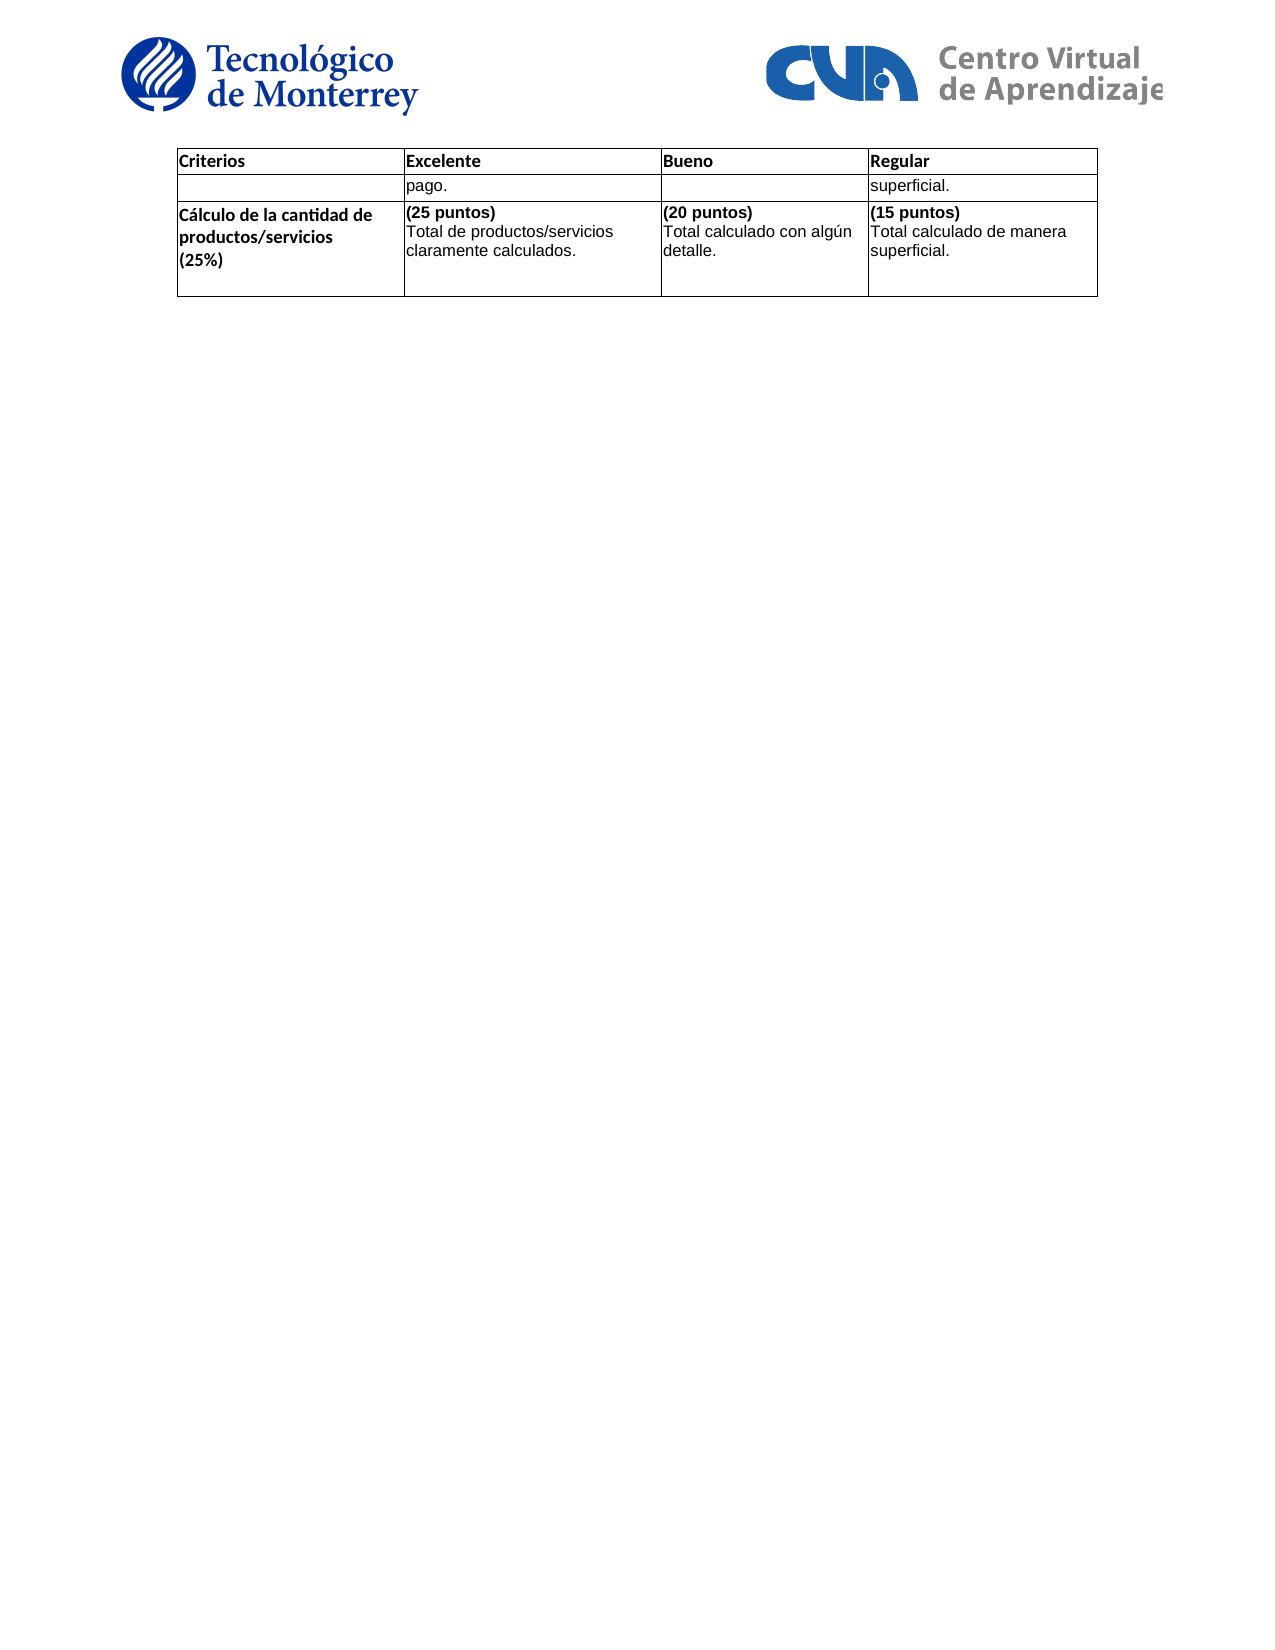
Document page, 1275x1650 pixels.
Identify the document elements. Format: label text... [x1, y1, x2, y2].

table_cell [869, 175, 1097, 201]
table_header Regular [869, 149, 1097, 174]
table_cell (20 puntos) Total calculado con algún detalle. [662, 202, 868, 296]
picture [114, 28, 420, 122]
table_header Criterios [178, 149, 404, 174]
table_header Excelente [405, 149, 661, 174]
table_cell (15 puntos) Total calculado de manera superficial. [869, 202, 1097, 296]
table_cell (25 puntos) Total de productos/servicios claramente calculados. [405, 202, 661, 296]
table_header Bueno [662, 149, 868, 174]
table_cell Cálculo de la cantidad de productos/servicios (25%) [178, 202, 404, 296]
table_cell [405, 175, 661, 201]
picture [765, 45, 1162, 105]
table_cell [662, 175, 868, 201]
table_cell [178, 175, 404, 201]
